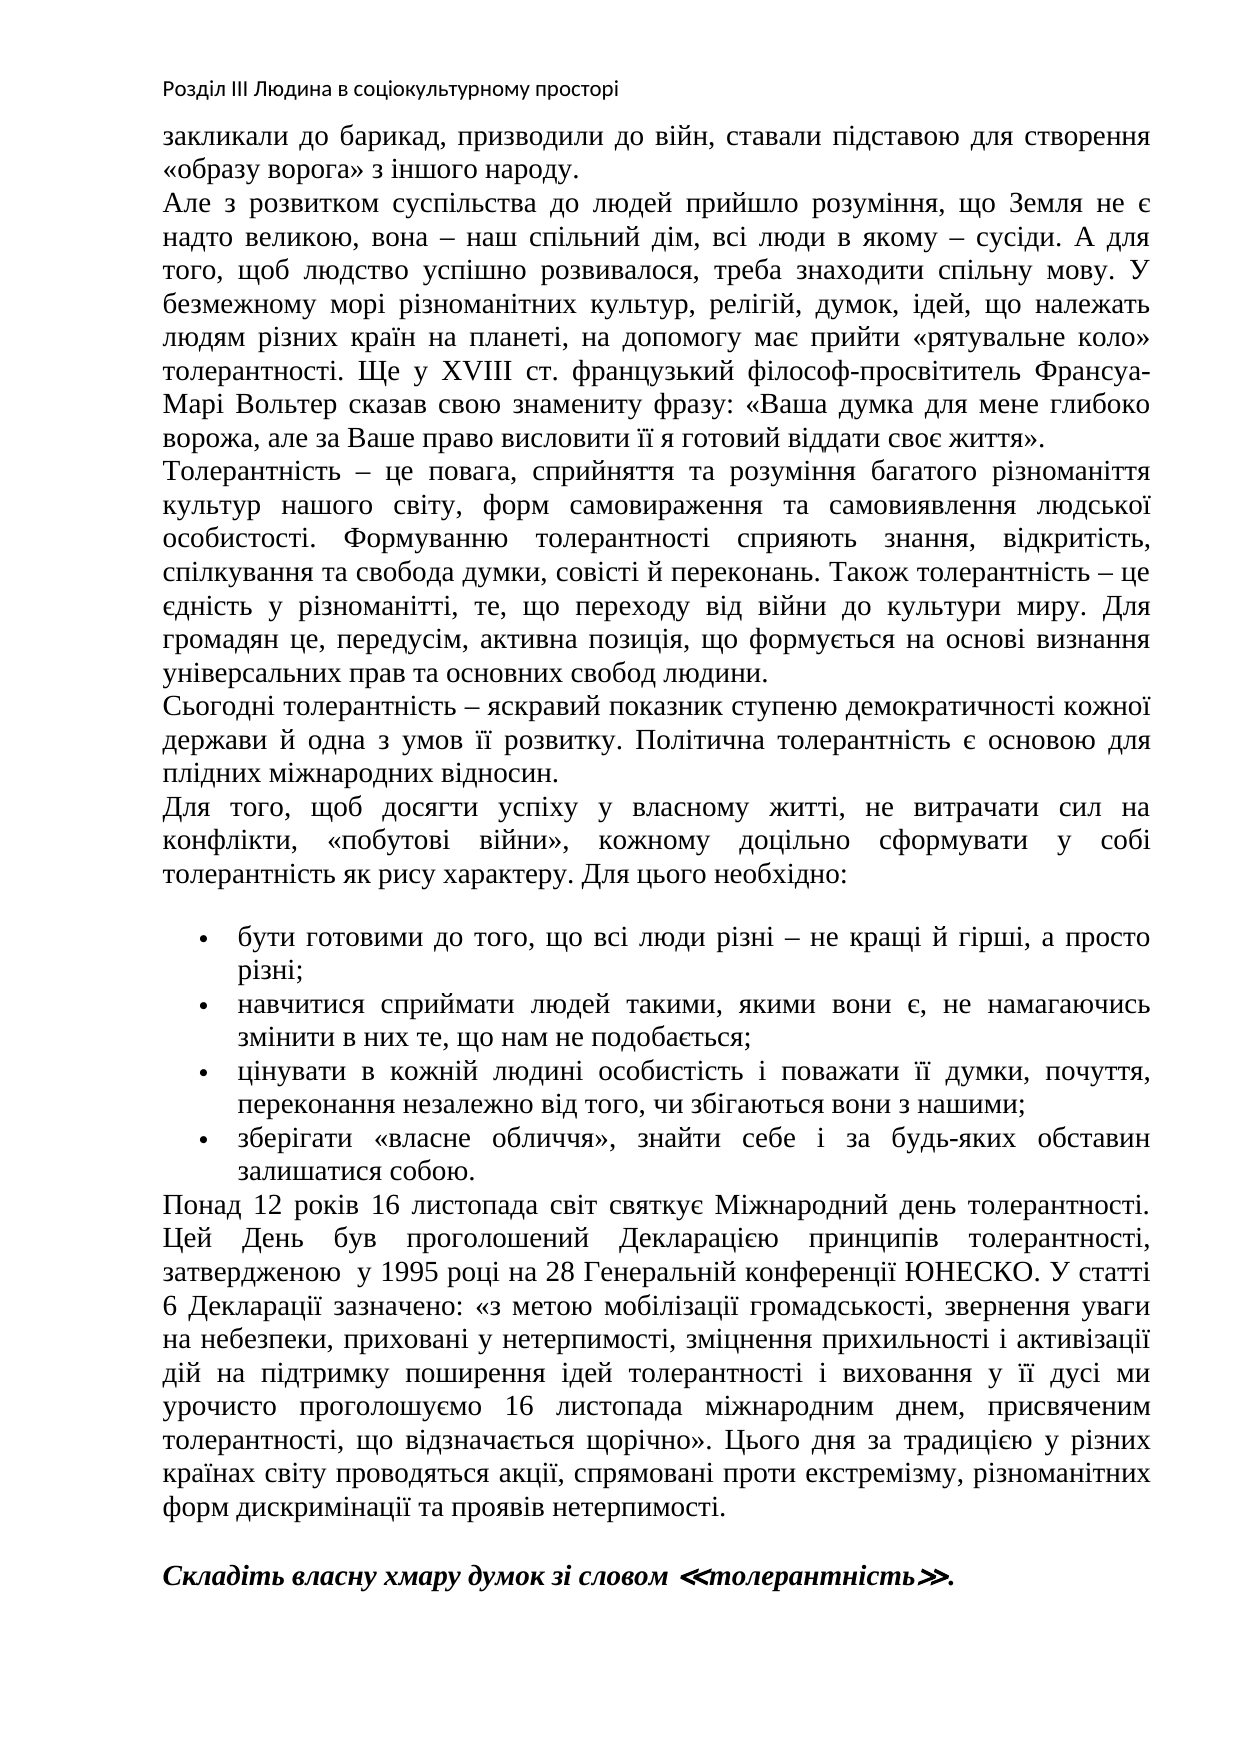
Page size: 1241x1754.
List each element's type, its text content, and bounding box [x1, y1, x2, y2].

text Але з розвитком суспільства до людей прийшло розуміння, що Земля не є надто великою, вона – наш спільний дім, всі люди в якому – сусіди. А для того, щоб людство успішно розвивалося, треба знаходити спільну мову. У безмежному морі різноманітних культур, релігій, думок, ідей, що належать людям різних країн на планеті, на допомогу має прийти «рятувальне коло» толерантності. Ще у ХVIII ст. французький філософ-просвітитель Франсуа-Марі Вольтер сказав свою знамениту фразу: «Ваша думка для мене глибоко ворожа, але за Ваше право висловити її я готовий віддати своє життя». [162, 185, 1152, 453]
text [162, 118, 1152, 185]
text Для того, щоб досягти успіху у власному житті, не витрачати сил на конфлікти, «побутові війни», кожному доцільно сформувати у собі толерантність як рису характеру. Для цього необхідно: [162, 789, 1152, 889]
list цінувати в кожній людині особистість і поважати її думки, почуття, переконання незалежно від того, чи збігаються вони з нашими; [200, 1053, 1152, 1120]
list зберігати «власне обличчя», знайти себе і за будь-яких обставин залишатися собою. [200, 1120, 1152, 1187]
list навчитися сприймати людей такими, якими вони є, не намагаючись змінити в них те, що нам не подобається; [200, 986, 1152, 1053]
text Толерантність – це повага, сприйняття та розуміння багатого різноманіття культур нашого світу, форм самовираження та самовиявлення людської особистості. Формуванню толерантності сприяють знання, відкритість, спілкування та свобода думки, совісті й переконань. Також толерантність – це єдність у різноманітті, те, що переходу від війни до культури миру. Для громадян це, передусім, активна позиція, що формується на основі визнання універсальних прав та основних свобод людини. [162, 453, 1152, 688]
list бути готовими до того, що всі люди різні – не кращі й гірші, а просто різні; [200, 919, 1152, 986]
text Понад 12 років 16 листопада світ святкує Міжнародний день толерантності. Цей День був проголошений Декларацією принципів толерантності, затвердженою у 1995 році на 28 Генеральній конференції ЮНЕСКО. У статті 6 Декларації зазначено: «з метою мобілізації громадськості, звернення уваги на небезпеки, приховані у нетерпимості, зміцнення прихильності і активізації дій на підтримку поширення ідей толерантності і виховання у її дусі ми урочисто проголошуємо 16 листопада міжнародним днем, присвяченим толерантності, що відзначається щорічно». Цього дня за традицією у різних країнах світу проводяться акції, спрямовані проти екстремізму, різноманітних форм дискримінації та проявів нетерпимості. [162, 1187, 1152, 1522]
text Складіть власну хмару думок зі словом ≪толерантність≫. [162, 1556, 1152, 1591]
text Сьогодні толерантність – яскравий показник ступеню демократичності кожної держави й одна з умов її розвитку. Політична толерантність є основою для плідних міжнародних відносин. [162, 688, 1152, 789]
